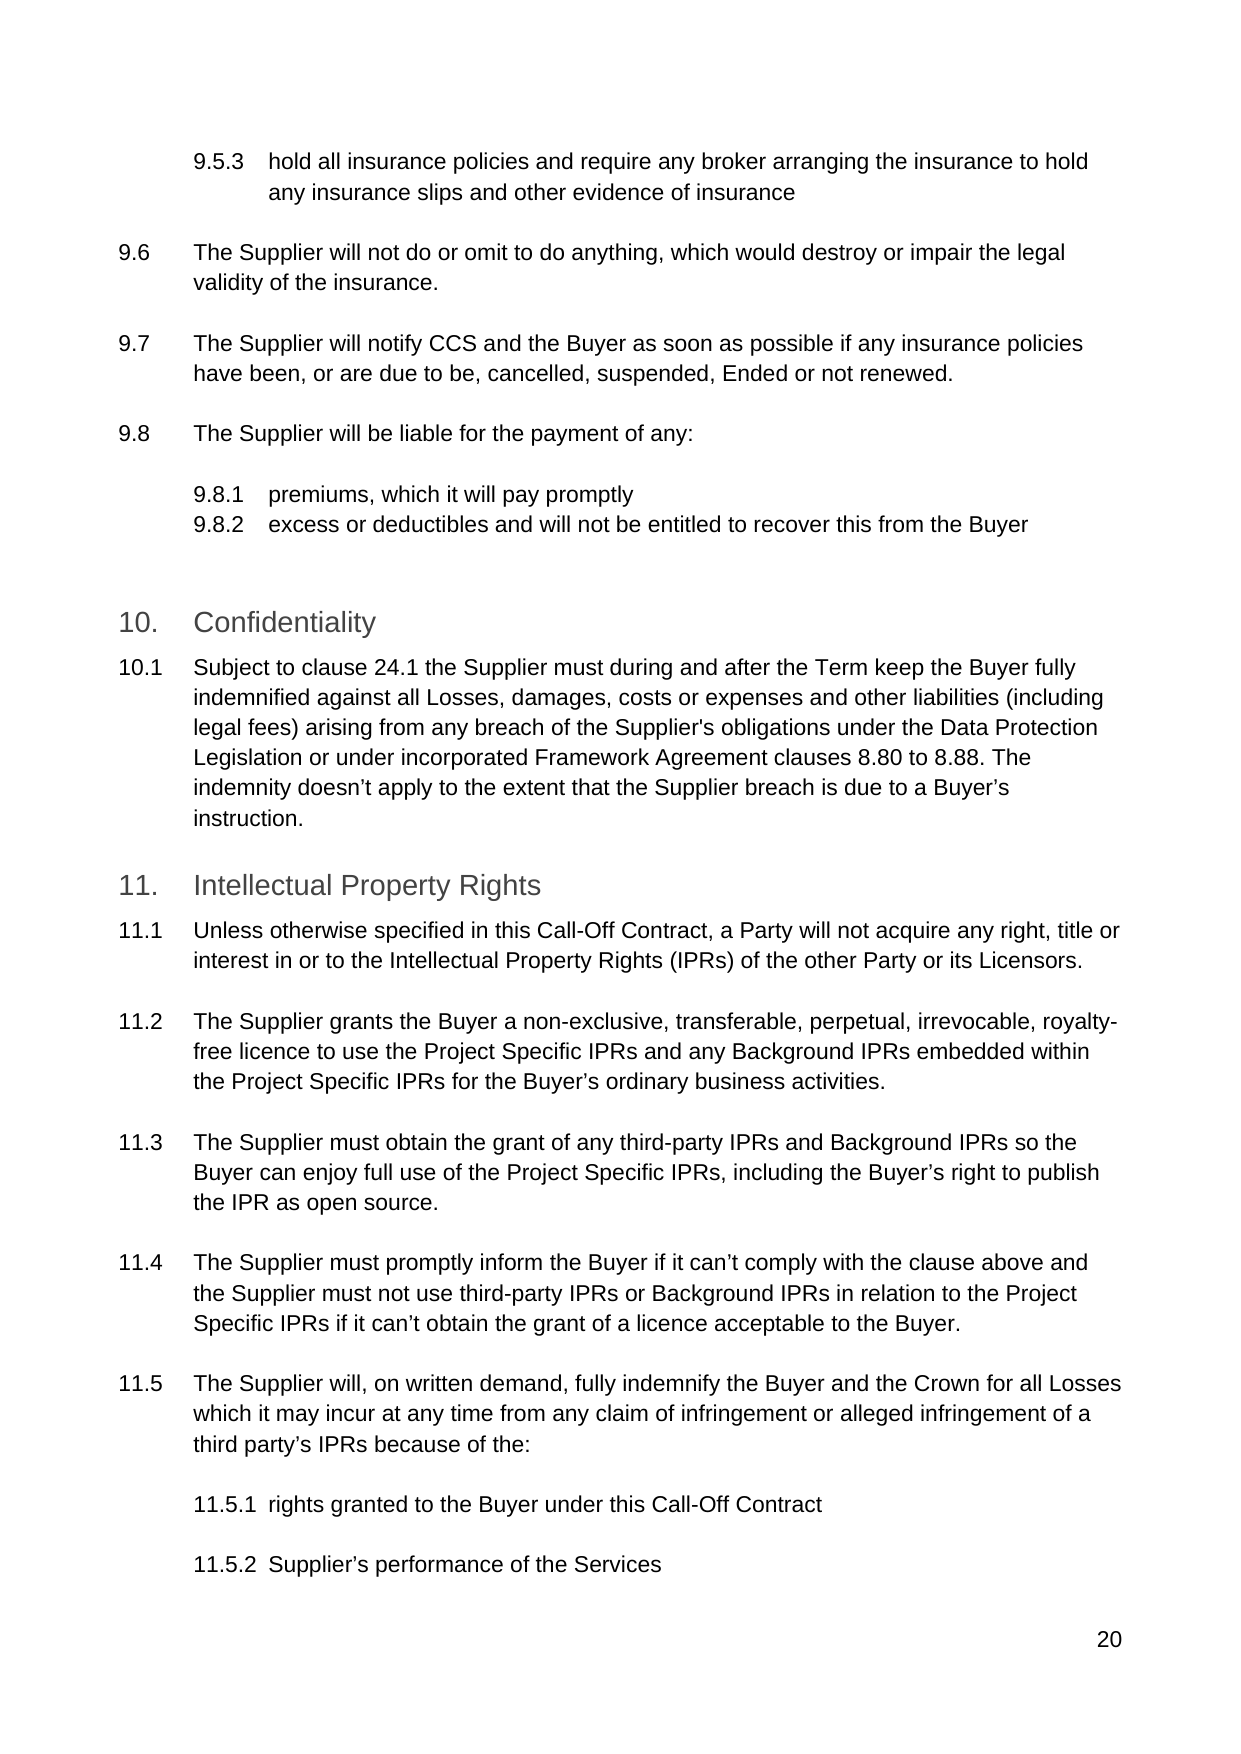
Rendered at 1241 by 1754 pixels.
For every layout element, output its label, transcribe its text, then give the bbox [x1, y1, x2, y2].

text 9.8 The Supplier will be liable for the payment of any: [118, 420, 1122, 447]
text 9.7 The Supplier will notify CCS and the Buyer as soon as possible if any insurance policies have been, or are due to be, cancelled, suspended, Ended or not renewed. [118, 329, 1122, 386]
text 11.1 Unless otherwise specified in this Call-Off Contract, a Party will not acquire any right, title or interest in or to the Intellectual Property Rights (IPRs) of the other Party or its Licensors. [118, 917, 1122, 974]
text 11.5 The Supplier will, on written demand, fully indemnify the Buyer and the Crown for all Losses which it may incur at any time from any claim of infringement or alleged infringement of a third party’s IPRs because of the: [118, 1370, 1122, 1457]
subtitle 10. Confidentiality [118, 604, 1122, 638]
text 9.8.1 premiums, which it will pay promptly [118, 481, 1122, 507]
text 10.1 Subject to clause 24.1 the Supplier must during and after the Term keep the Buyer fully indemnified against all Losses, damages, costs or expenses and other liabilities (including legal fees) arising from any breach of the Supplier's obligations under the Data Protection Legislation or under incorporated Framework Agreement clauses 8.80 to 8.88. The indemnity doesn’t apply to the extent that the Supplier breach is due to a Buyer’s instruction. [118, 653, 1122, 831]
text 9.8.2 excess or deductibles and will not be entitled to recover this from the Buyer [118, 511, 1122, 537]
text 9.5.3 hold all insurance policies and require any broker arranging the insurance to hold any insurance slips and other evidence of insurance [193, 148, 1122, 205]
text 11.3 The Supplier must obtain the grant of any third-party IPRs and Background IPRs so the Buyer can enjoy full use of the Project Specific IPRs, including the Buyer’s right to publish the IPR as open source. [118, 1128, 1122, 1215]
text 11.2 The Supplier grants the Buyer a non-exclusive, transferable, perpetual, irrevocable, royalty-free licence to use the Project Specific IPRs and any Background IPRs embedded within the Project Specific IPRs for the Buyer’s ordinary business activities. [118, 1008, 1122, 1094]
subtitle 11. Intellectual Property Rights [118, 868, 1122, 902]
text 9.6 The Supplier will not do or omit to do anything, which would destroy or impair the legal validity of the insurance. [118, 239, 1122, 296]
text 11.4 The Supplier must promptly inform the Buyer if it can’t comply with the clause above and the Supplier must not use third-party IPRs or Background IPRs in relation to the Project Specific IPRs if it can’t obtain the grant of a licence acceptable to the Buyer. [118, 1249, 1122, 1336]
text 11.5.2 Supplier’s performance of the Services [118, 1551, 1122, 1578]
text 11.5.1 rights granted to the Buyer under this Call-Off Contract [118, 1491, 1122, 1517]
